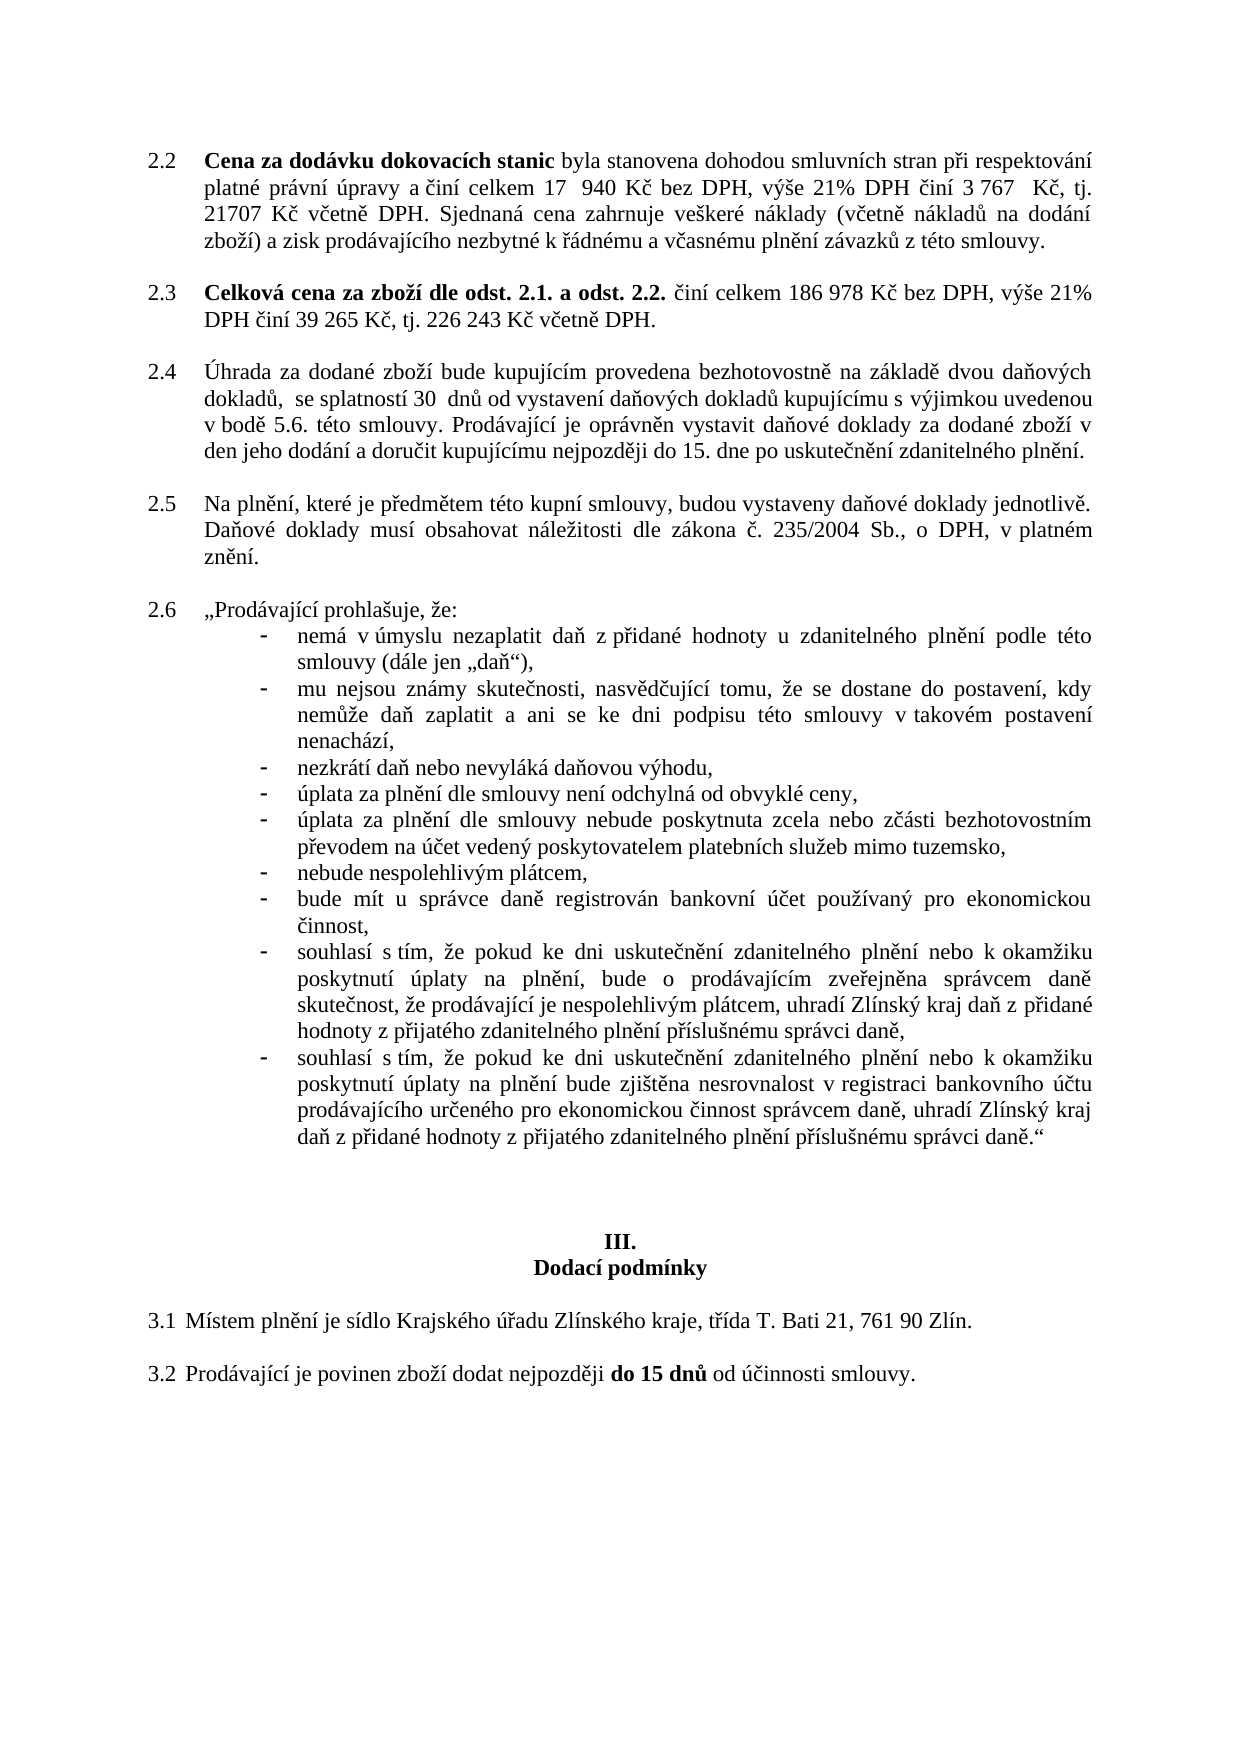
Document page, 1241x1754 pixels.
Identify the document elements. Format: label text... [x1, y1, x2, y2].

text III. [148, 1228, 1093, 1254]
list úplata za plnění dle smlouvy není odchylná od obvyklé ceny, [260, 780, 1093, 806]
list Místem plnění je sídlo Krajského úřadu Zlínského kraje, třída T. Bati 21, 761 90 Zlín. [148, 1307, 1093, 1333]
list nemá v úmyslu nezaplatit daň z přidané hodnoty u zdanitelného plnění podle této smlouvy (dále jen „daň“), [260, 622, 1093, 675]
list Na plnění, které je předmětem této kupní smlouvy, budou vystaveny daňové doklady jednotlivě. Daňové doklady musí obsahovat náležitosti dle zákona č. 235/2004 Sb., o DPH, v platném znění. [148, 490, 1093, 569]
list Prodávající je povinen zboží dodat nejpozději do 15 dnů od účinnosti smlouvy. [148, 1360, 1093, 1386]
list nezkrátí daň nebo nevyláká daňovou výhodu, [260, 754, 1093, 780]
list Cena za dodávku dokovacích stanic byla stanovena dohodou smluvních stran při respektování platné právní úpravy a činí celkem 17 940 Kč bez DPH, výše 21% DPH činí 3 767 Kč, tj. 21707 Kč včetně DPH. Sjednaná cena zahrnuje veškeré náklady (včetně nákladů na dodání zboží) a zisk prodávajícího nezbytné k řádnému a včasnému plnění závazků z této smlouvy. [148, 148, 1093, 253]
list úplata za plnění dle smlouvy nebude poskytnuta zcela nebo zčásti bezhotovostním převodem na účet vedený poskytovatelem platebních služeb mimo tuzemsko, [260, 806, 1093, 859]
list souhlasí s tím, že pokud ke dni uskutečnění zdanitelného plnění nebo k okamžiku poskytnutí úplaty na plnění bude zjištěna nesrovnalost v registraci bankovního účtu prodávajícího určeného pro ekonomickou činnost správcem daně, uhradí Zlínský kraj daň z přidané hodnoty z přijatého zdanitelného plnění příslušnému správci daně.“ [260, 1044, 1093, 1149]
list „Prodávající prohlašuje, že: [148, 596, 1093, 622]
list mu nejsou známy skutečnosti, nasvědčující tomu, že se dostane do postavení, kdy nemůže daň zaplatit a ani se ke dni podpisu této smlouvy v takovém postavení nenachází, [260, 675, 1093, 754]
text Dodací podmínky [148, 1254, 1093, 1281]
list Celková cena za zboží dle odst. 2.1. a odst. 2.2. činí celkem 186 978 Kč bez DPH, výše 21% DPH činí 39 265 Kč, tj. 226 243 Kč včetně DPH. [148, 279, 1093, 332]
list nebude nespolehlivým plátcem, [260, 859, 1093, 886]
list bude mít u správce daně registrován bankovní účet používaný pro ekonomickou činnost, [260, 886, 1093, 938]
list Úhrada za dodané zboží bude kupujícím provedena bezhotovostně na základě dvou daňových dokladů, se splatností 30 dnů od vystavení daňových dokladů kupujícímu s výjimkou uvedenou v bodě 5.6. této smlouvy. Prodávající je oprávněn vystavit daňové doklady za dodané zboží v den jeho dodání a doručit kupujícímu nejpozději do 15. dne po uskutečnění zdanitelného plnění. [148, 358, 1093, 464]
list souhlasí s tím, že pokud ke dni uskutečnění zdanitelného plnění nebo k okamžiku poskytnutí úplaty na plnění, bude o prodávajícím zveřejněna správcem daně skutečnost, že prodávající je nespolehlivým plátcem, uhradí Zlínský kraj daň z přidané hodnoty z přijatého zdanitelného plnění příslušnému správci daně, [260, 938, 1093, 1044]
